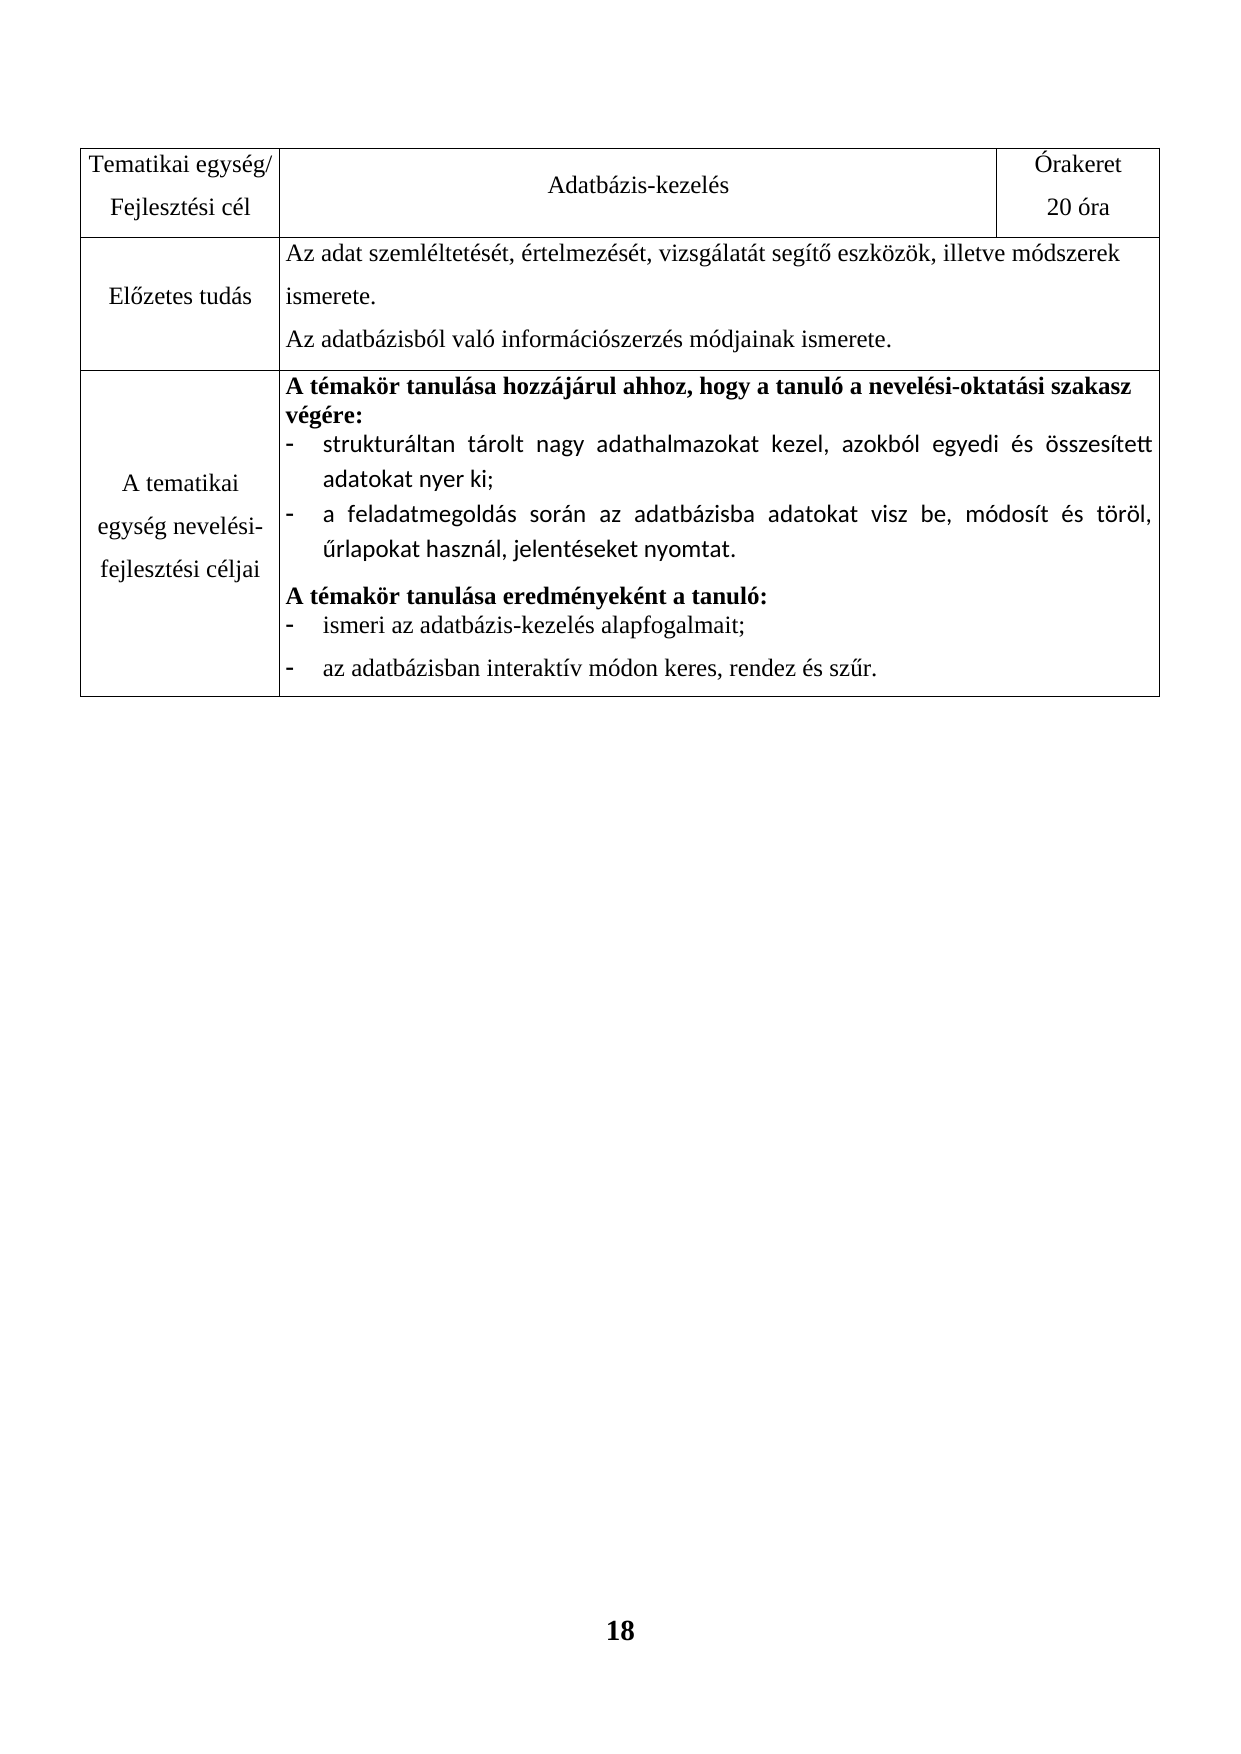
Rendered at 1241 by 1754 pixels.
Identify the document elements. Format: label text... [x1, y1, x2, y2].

table_header Adatbázis-kezelés [280, 149, 996, 237]
table_cell Előzetes tudás [81, 238, 279, 370]
table_cell A témakör tanulása hozzájárul ahhoz, hogy a tanuló a nevelési-oktatási szakasz végére: strukturáltan tárolt nagy adathalmazokat kezel, azokból egyedi és összesített adatokat nyer ki; a feladatmegoldás során az adatbázisba adatokat visz be, módosít és töröl, űrlapokat használ, jelentéseket nyomtat. A témakör tanulása eredményeként a tanuló: ismeri az adatbázis-kezelés alapfogalmait; az adatbázisban interaktív módon keres, rendez és szűr. [280, 371, 1159, 696]
table_cell A tematikai egység nevelési-fejlesztési céljai [81, 371, 279, 696]
table_cell Az adat szemléltetését, értelmezését, vizsgálatát segítő eszközök, illetve módszerek ismerete. Az adatbázisból való információszerzés módjainak ismerete. [280, 238, 1159, 370]
table_header Órakeret 20 óra [997, 149, 1159, 237]
table_header Tematikai egység/ Fejlesztési cél [81, 149, 279, 237]
